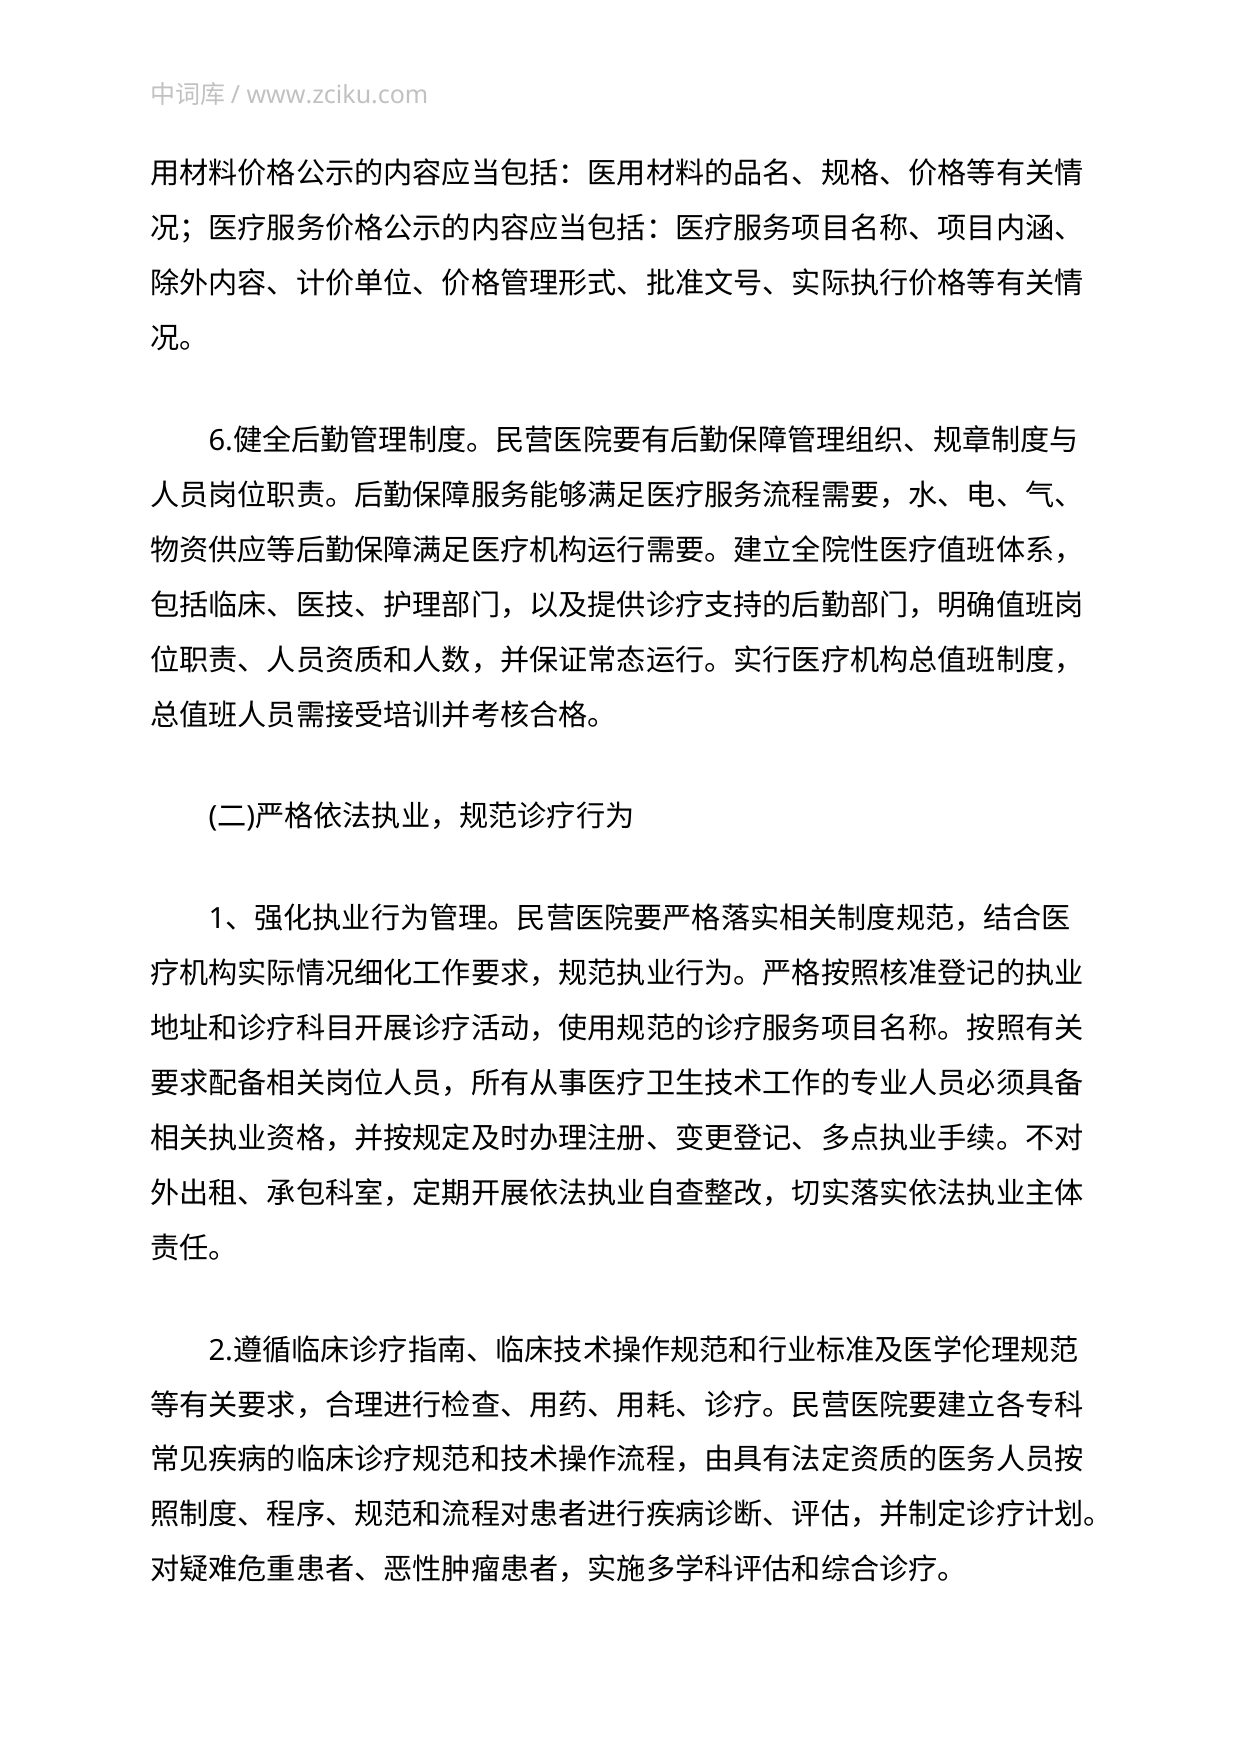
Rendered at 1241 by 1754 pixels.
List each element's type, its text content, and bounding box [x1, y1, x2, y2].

text (二)严格依法执业，规范诊疗行为 [150, 793, 1090, 835]
text 2.遵循临床诊疗指南、临床技术操作规范和行业标准及医学伦理规范等有关要求，合理进行检查、用药、用耗、诊疗。民营医院要建立各专科常见疾病的临床诊疗规范和技术操作流程，由具有法定资质的医务人员按照制度、程序、规范和流程对患者进行疾病诊断、评估，并制定诊疗计划。对疑难危重患者、恶性肿瘤患者，实施多学科评估和综合诊疗。 [150, 1326, 1090, 1588]
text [150, 150, 1090, 357]
text 6.健全后勤管理制度。民营医院要有后勤保障管理组织、规章制度与人员岗位职责。后勤保障服务能够满足医疗服务流程需要，水、电、气、物资供应等后勤保障满足医疗机构运行需要。建立全院性医疗值班体系，包括临床、医技、护理部门，以及提供诊疗支持的后勤部门，明确值班岗位职责、人员资质和人数，并保证常态运行。实行医疗机构总值班制度，总值班人员需接受培训并考核合格。 [150, 416, 1090, 733]
text 1、强化执业行为管理。民营医院要严格落实相关制度规范，结合医疗机构实际情况细化工作要求，规范执业行为。严格按照核准登记的执业地址和诊疗科目开展诊疗活动，使用规范的诊疗服务项目名称。按照有关要求配备相关岗位人员，所有从事医疗卫生技术工作的专业人员必须具备相关执业资格，并按规定及时办理注册、变更登记、多点执业手续。不对外出租、承包科室，定期开展依法执业自查整改，切实落实依法执业主体责任。 [150, 895, 1090, 1267]
